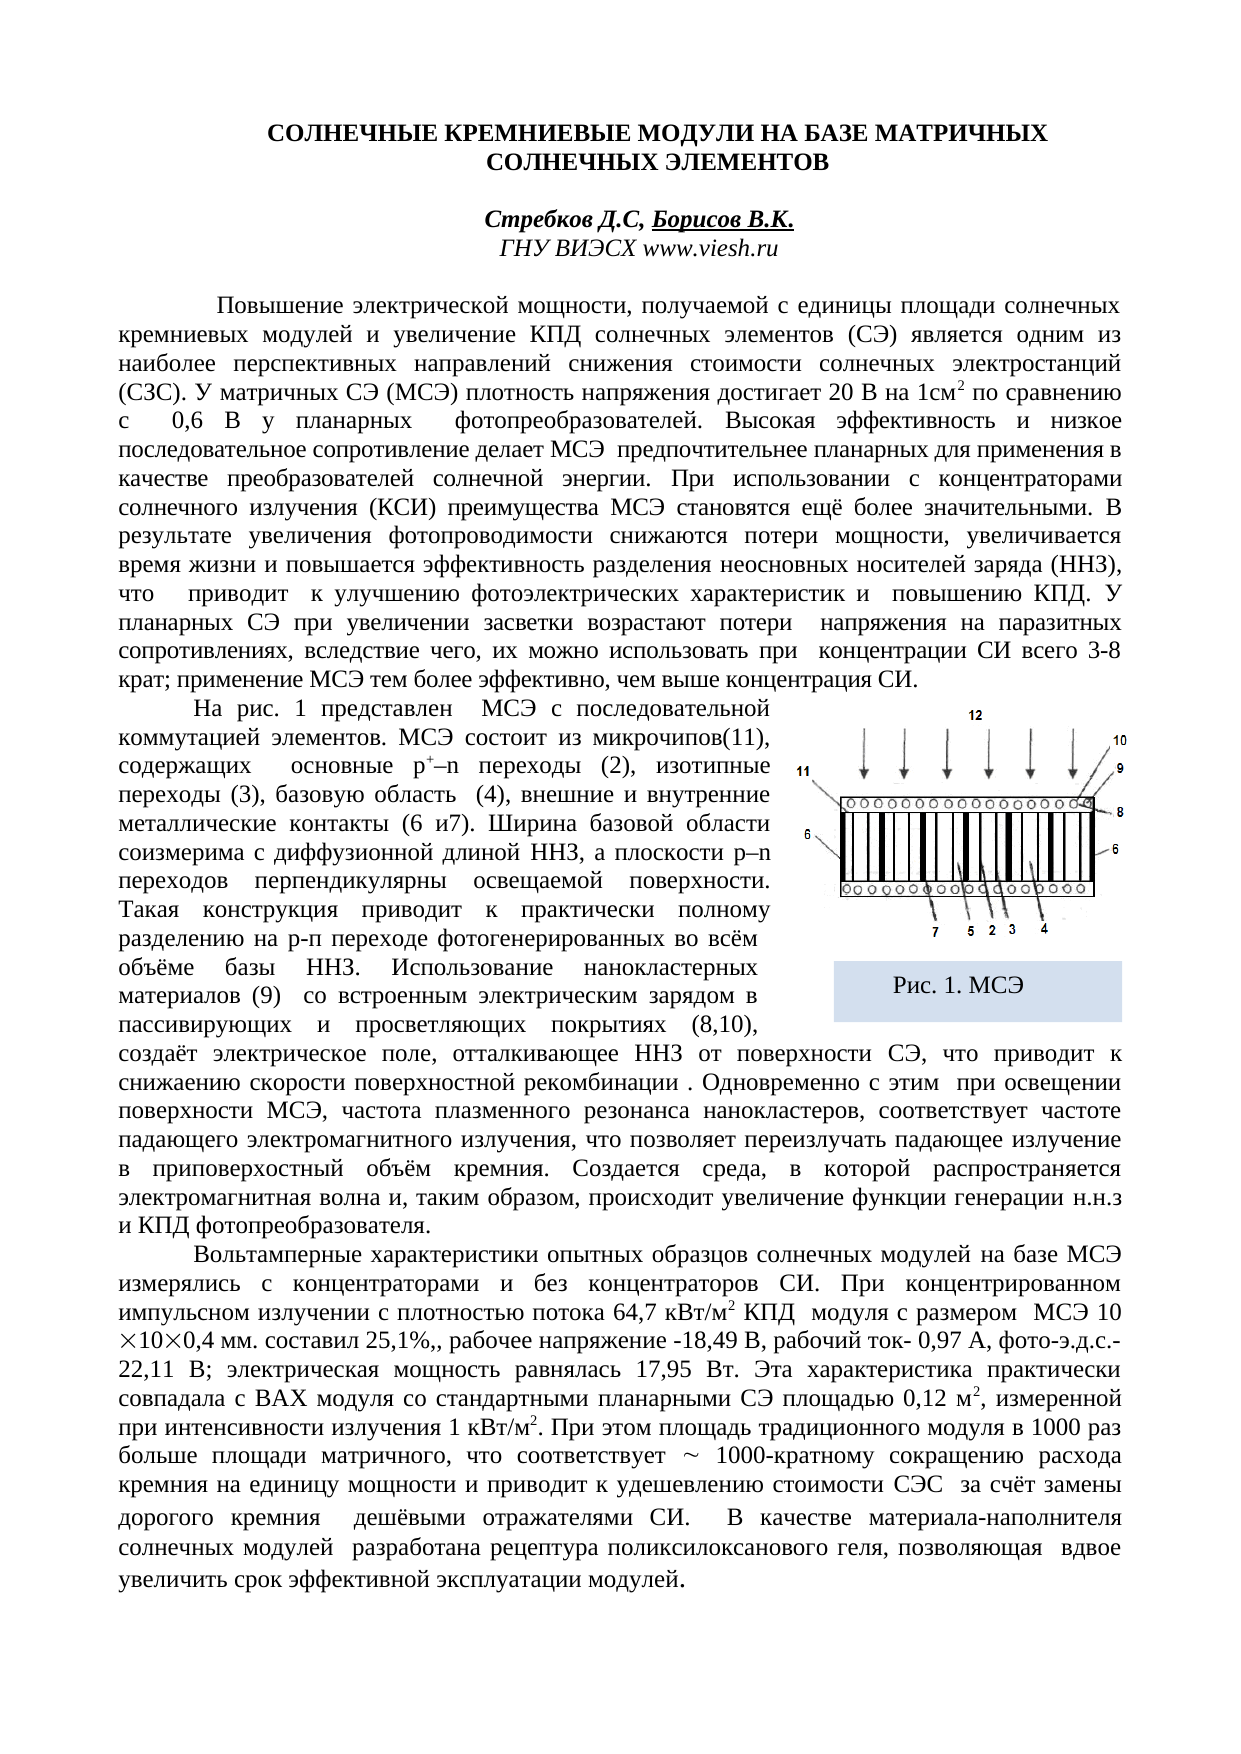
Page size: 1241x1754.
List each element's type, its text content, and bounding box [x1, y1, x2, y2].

list СОЛНЕЧНЫЕ КРЕМНИЕВЫЕ МОДУЛИ НА БАЗЕ МАТРИЧНЫХ СОЛНЕЧНЫХ ЭЛЕМЕНТОВ [193, 118, 1122, 176]
text Стребков Д.С, Борисов В.К. [156, 204, 1122, 233]
text ГНУ ВИЭСХ www.viesh.ru [156, 233, 1122, 262]
text Повышение электрической мощности, получаемой с единицы площади солнечных кремниевых модулей и увеличение КПД солнечных элементов (СЭ) является одним из наиболее перспективных направлений снижения стоимости солнечных электростанций (СЗС). У матричных СЭ (МСЭ) плотность напряжения достигает 20 В на 1см2 по сравнению с 0,6 В у планарных фотопреобразователей. Высокая эффективность и низкое последовательное сопротивление делает МСЭ предпочтительнее планарных для применения в качестве преобразователей солнечной энергии. При использовании с концентраторами солнечного излучения (КСИ) преимущества МСЭ становятся ещё более значительными. В результате увеличения фотопроводимости снижаются потери мощности, увеличивается время жизни и повышается эффективность разделения неосновных носителей заряда (ННЗ), что приводит к улучшению фотоэлектрических характеристик и повышению КПД. У планарных СЭ при увеличении засветки возрастают потери напряжения на паразитных сопротивлениях, вследствие чего, их можно использовать при концентрации СИ всего 3-8 крат; применение МСЭ тем более эффективно, чем выше концентрация СИ. [118, 291, 1122, 693]
text Вольтамперные характеристики опытных образцов солнечных модулей на базе МСЭ измерялись с концентраторами и без концентраторов СИ. При концентрированном импульсном излучении с плотностью потока 64,7 кВт/м2 КПД модуля с размером МСЭ 10100,4 мм. составил 25,1%,, рабочее напряжение -18,49 В, рабочий ток- 0,97 А, фото-э.д.с.- 22,11 В; электрическая мощность равнялась 17,95 Вт. Эта характеристика практически совпадала с ВАХ модуля со стандартными планарными СЭ площадью , измеренной при интенсивности излучения 1 кВт/м2. При этом площадь традиционного модуля в 1000 раз больше площади матричного, что соответствует 1000-кратному сокращению расхода кремния на единицу мощности и приводит к удешевлению стоимости СЭС за счёт замены дорогого кремния дешёвыми отражателями СИ. В качестве материала-наполнителя солнечных модулей разработана рецептура поликсилоксанового геля, позволяющая вдвое увеличить срок эффективной эксплуатации модулей. [118, 1239, 1122, 1594]
text На рис. 1 представлен МСЭ с последовательной коммутацией элементов. МСЭ состоит из микрочипов(11), содержащих основные р+–n переходы (2), изотипные переходы (3), базовую область (4), внешние и внутренние металлические контакты (6 и7). Ширина базовой области соизмерима с диффузионной длиной ННЗ, а плоскости p–n переходов перпендикулярны освещаемой поверхности. Такая конструкция приводит к практически полному разделению на р-п переходе фотогенерированных во всём объёме базы ННЗ. Использование нанокластерных материалов (9) со встроенным электрическим зарядом в пассивирующих и просветляющих покрытиях (8,10), создаёт электрическое поле, отталкивающее ННЗ от поверхности СЭ, что приводит к снижаению скорости поверхностной рекомбинации . Одновременно с этим при освещении поверхности МСЭ, частота плазменного резонанса нанокластеров, соответствует частоте падающего электромагнитного излучения, что позволяет переизлучать падающее излучение в приповерхостный объём кремния. Создается среда, в которой распространяется электромагнитная волна и, таким образом, происходит увеличение функции генерации н.н.з и КПД фотопреобразователя. [118, 693, 1122, 1239]
picture [789, 702, 1134, 944]
